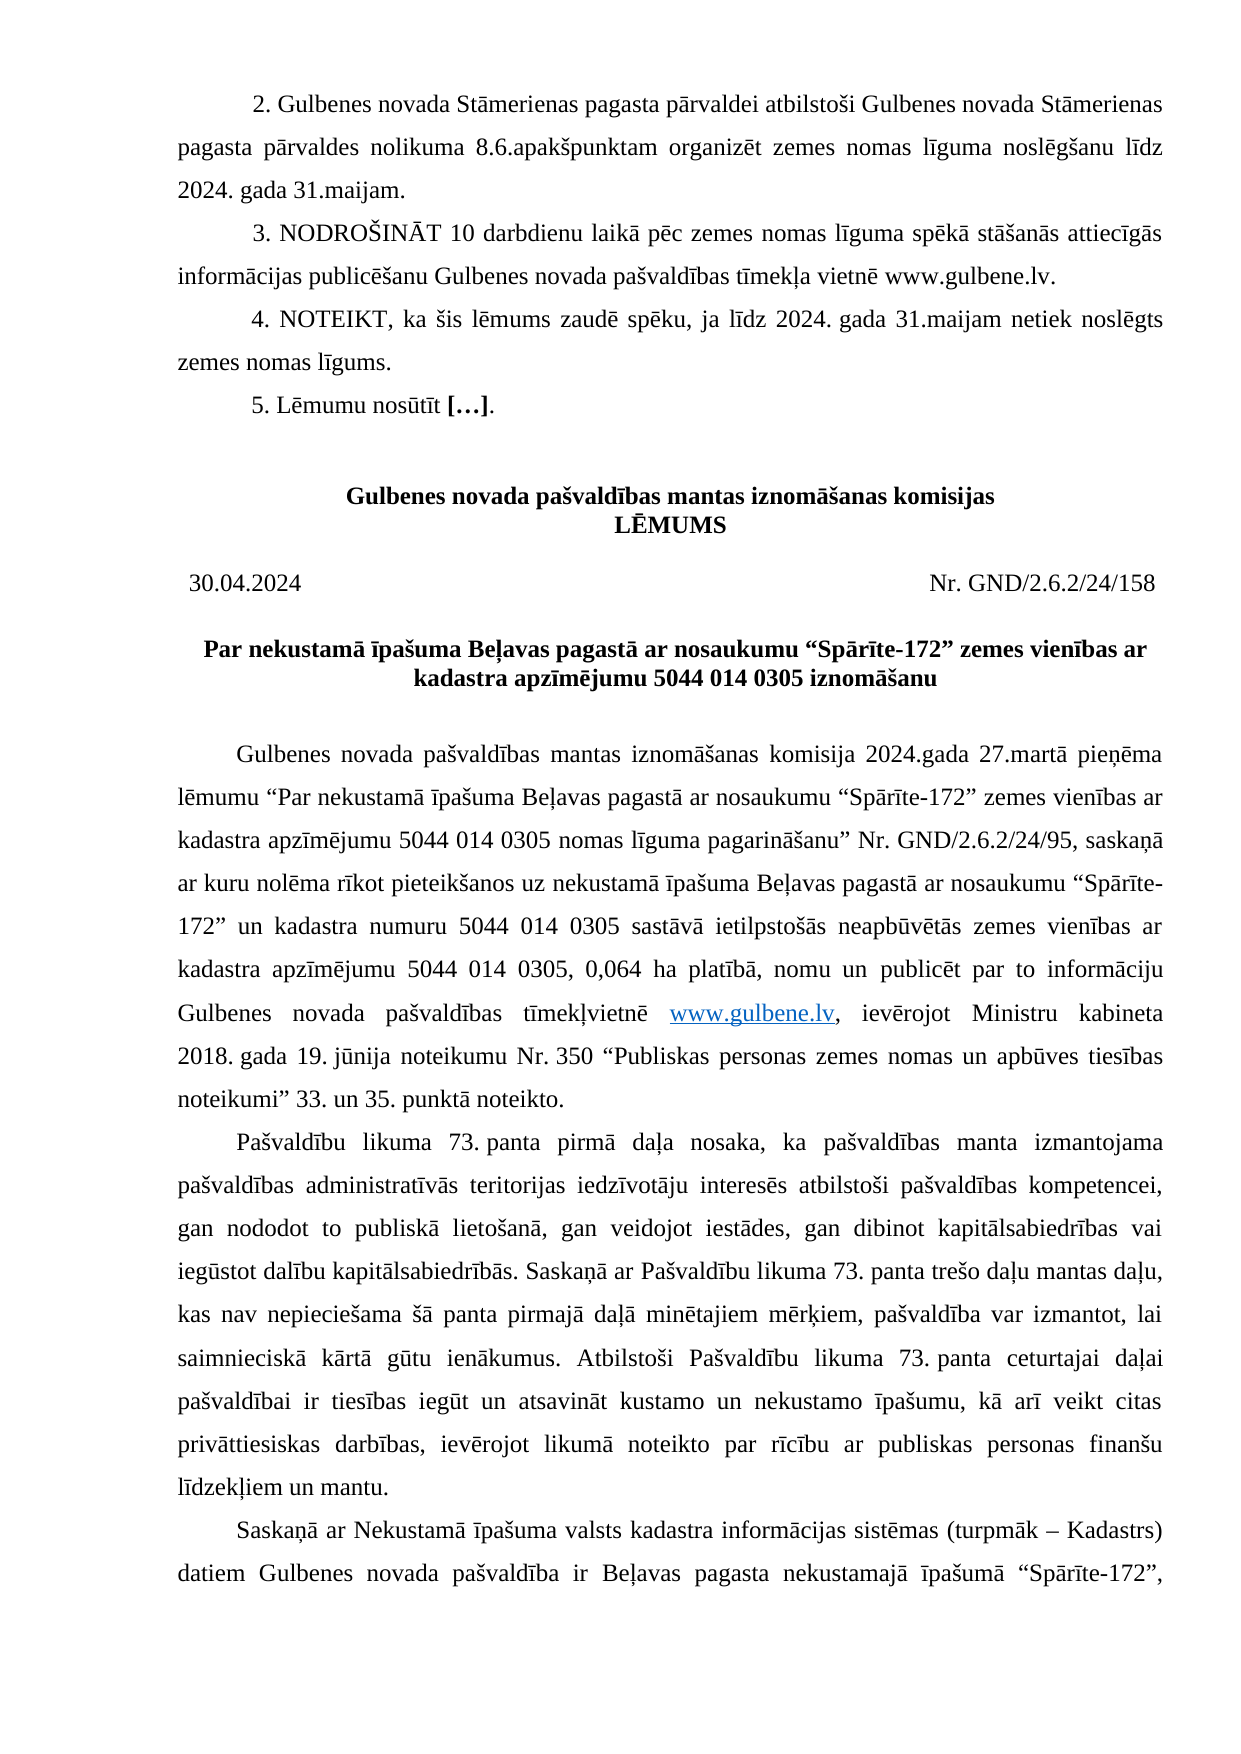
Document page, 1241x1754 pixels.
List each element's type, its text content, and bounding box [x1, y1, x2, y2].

table_header Nr. GND/2.6.2/24/158 [662, 568, 1167, 606]
text Gulbenes novada pašvaldības mantas iznomāšanas komisija 2024.gada 27.martā pieņēma lēmumu “Par nekustamā īpašuma Beļavas pagastā ar nosaukumu “Spārīte-172” zemes vienības ar kadastra apzīmējumu 5044 014 0305 nomas līguma pagarināšanu” Nr. GND/2.6.2/24/95, saskaņā ar kuru nolēma rīkot pieteikšanos uz nekustamā īpašuma Beļavas pagastā ar nosaukumu “Spārīte-172” un kadastra numuru 5044 014 0305 sastāvā ietilpstošās neapbūvētās zemes vienības ar kadastra apzīmējumu 5044 014 0305, 0,064 ha platībā, nomu un publicēt par to informāciju Gulbenes novada pašvaldības tīmekļvietnē www.gulbene.lv, ievērojot Ministru kabineta 2018. gada 19. jūnija noteikumu Nr. 350 “Publiskas personas zemes nomas un apbūves tiesības noteikumi” 33. un 35. punktā noteikto. [177, 739, 1163, 1113]
text Par nekustamā īpašuma Beļavas pagastā ar nosaukumu “Spārīte-172” zemes vienības ar kadastra apzīmējumu 5044 014 0305 iznomāšanu [177, 634, 1174, 692]
text 2. Gulbenes novada Stāmerienas pagasta pārvaldei atbilstoši Gulbenes novada Stāmerienas pagasta pārvaldes nolikuma 8.6.apakšpunktam organizēt zemes nomas līguma noslēgšanu līdz 2024. gada 31.maijam. [177, 89, 1163, 204]
text 4. NOTEIKT, ka šis lēmums zaudē spēku, ja līdz 2024. gada 31.maijam netiek noslēgts zemes nomas līgums. [177, 304, 1163, 376]
text 5. Lēmumu nosūtīt […]. [177, 391, 1163, 419]
text Pašvaldību likuma 73. panta pirmā daļa nosaka, ka pašvaldības manta izmantojama pašvaldības administratīvās teritorijas iedzīvotāju interesēs atbilstoši pašvaldības kompetencei, gan nododot to publiskā lietošanā, gan veidojot iestādes, gan dibinot kapitālsabiedrības vai iegūstot dalību kapitālsabiedrībās. Saskaņā ar Pašvaldību likuma 73. panta trešo daļu mantas daļu, kas nav nepieciešama šā panta pirmajā daļā minētajiem mērķiem, pašvaldība var izmantot, lai saimnieciskā kārtā gūtu ienākumus. Atbilstoši Pašvaldību likuma 73. panta ceturtajai daļai pašvaldībai ir tiesības iegūt un atsavināt kustamo un nekustamo īpašumu, kā arī veikt citas privāttiesiskas darbības, ievērojot likumā noteikto par rīcību ar publiskas personas finanšu līdzekļiem un mantu. [177, 1127, 1163, 1501]
text Gulbenes novada pašvaldības mantas iznomāšanas komisijas [177, 481, 1163, 510]
text 3. NODROŠINĀT 10 darbdienu laikā pēc zemes nomas līguma spēkā stāšanās attiecīgās informācijas publicēšanu Gulbenes novada pašvaldības tīmekļa vietnē www.gulbene.lv. [177, 218, 1163, 290]
table_header 30.04.2024 [177, 568, 662, 606]
text LĒMUMS [177, 510, 1163, 539]
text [177, 1515, 1163, 1587]
